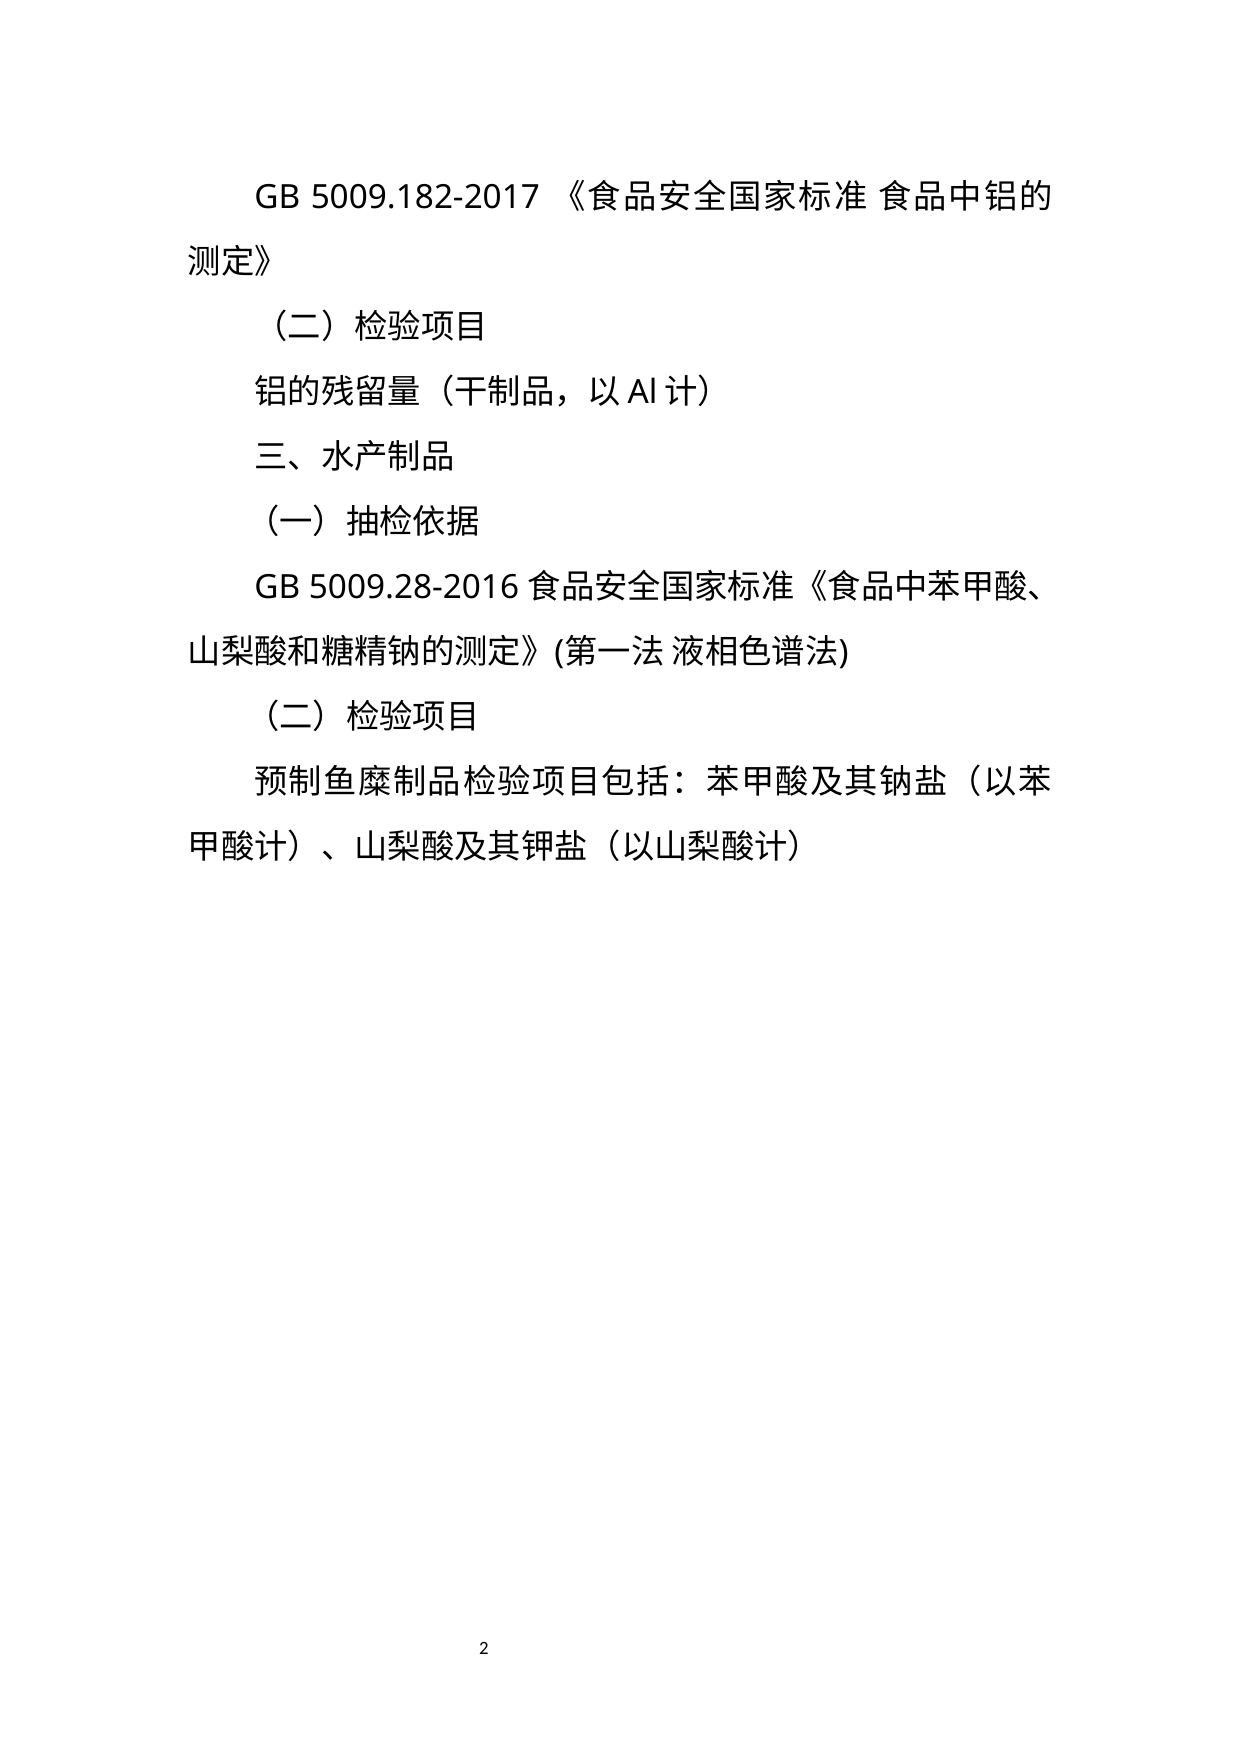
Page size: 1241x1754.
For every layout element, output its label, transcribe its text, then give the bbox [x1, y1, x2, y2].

text GB 5009.182-2017 《食品安全国家标准 食品中铝的测定》 [187, 162, 1053, 292]
text （二）检验项目 [187, 682, 1053, 747]
text 三、水产制品 [187, 422, 1053, 487]
text 预制鱼糜制品检验项目包括：苯甲酸及其钠盐（以苯甲酸计）、山梨酸及其钾盐（以山梨酸计） [187, 747, 1053, 877]
list 检验项目 [187, 292, 1053, 357]
text GB 5009.28-2016 食品安全国家标准《食品中苯甲酸、山梨酸和糖精钠的测定》(第一法 液相色谱法) [187, 552, 1053, 682]
text （一）抽检依据 [187, 487, 1053, 552]
list 铝的残留量（干制品，以Al计） [187, 357, 1053, 422]
